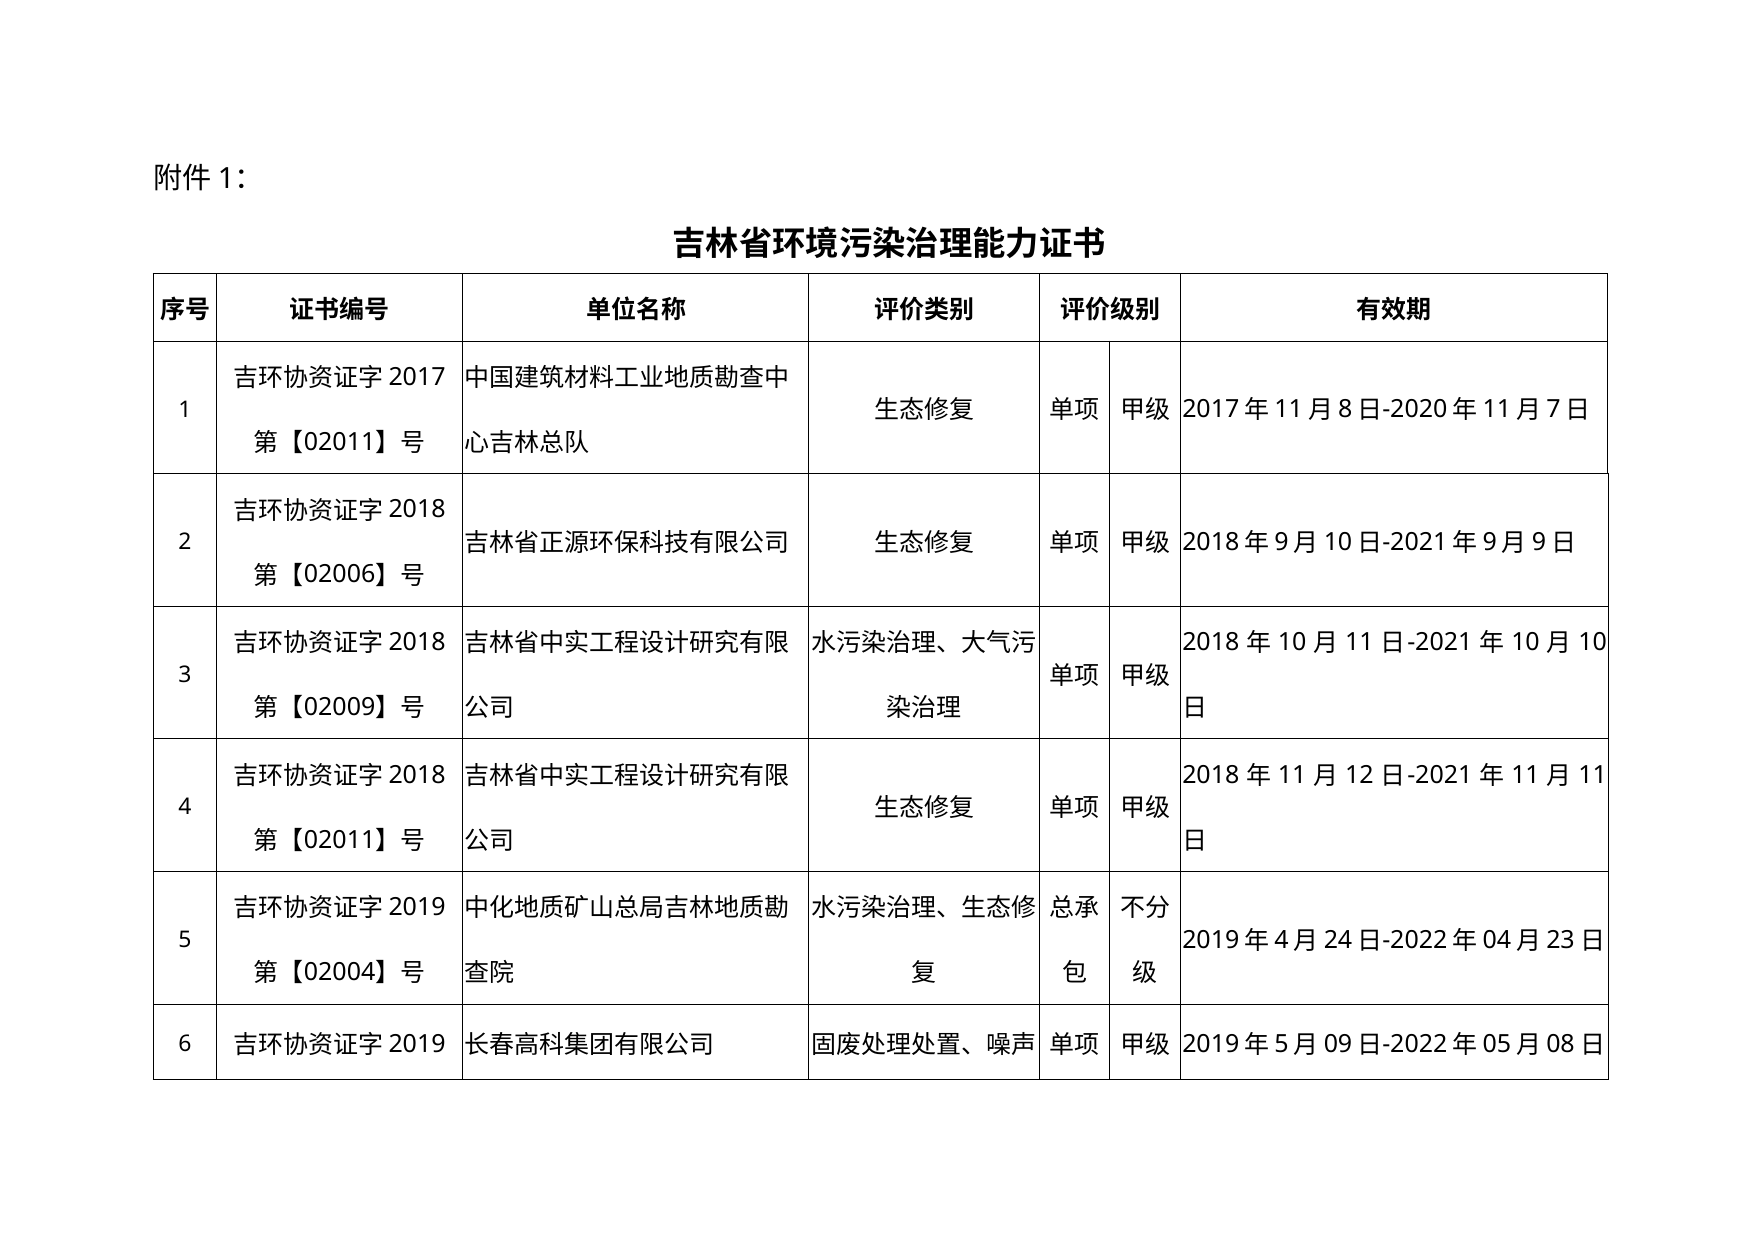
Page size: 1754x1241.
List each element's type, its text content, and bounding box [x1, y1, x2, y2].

table_cell 单项 [1040, 342, 1109, 473]
table_header 序号 [154, 274, 216, 341]
table_cell 单项 [1040, 607, 1109, 738]
table_cell 甲级 [1110, 342, 1180, 473]
table_cell 生态修复 [809, 342, 1039, 473]
table_cell 单项 [1040, 474, 1109, 606]
table_cell 单项 [1040, 1005, 1109, 1079]
table_header 评价类别 [809, 274, 1039, 341]
table_header 单位名称 [463, 274, 808, 341]
table_cell 甲级 [1110, 739, 1180, 871]
table_cell 生态修复 [809, 474, 1039, 606]
table_cell 2018年9月10日-2021年9月9日 [1181, 474, 1608, 606]
table_cell 吉环协资证字2018 第【02011】号 [217, 739, 462, 871]
table_cell 吉环协资证字2018 第【02009】号 [217, 607, 462, 738]
table_cell 1 [154, 342, 216, 473]
table_cell 4 [154, 739, 216, 871]
table_cell 中化地质矿山总局吉林地质勘查院 [463, 872, 808, 1003]
table_cell 甲级 [1110, 607, 1180, 738]
table_cell 2017年11月8日-2020年11月7日 [1181, 342, 1607, 473]
table_cell 甲级 [1110, 474, 1180, 606]
text 附件1： [153, 143, 1624, 208]
table_cell 总承包 [1040, 872, 1109, 1003]
table_cell 中国建筑材料工业地质勘查中心吉林总队 [463, 342, 808, 473]
table_cell 吉环协资证字2019 第【02004】号 [217, 872, 462, 1003]
table_cell 吉环协资证字2018 第【02006】号 [217, 474, 462, 606]
table_cell 吉林省中实工程设计研究有限公司 [463, 607, 808, 738]
table_cell 水污染治理、大气污染治理 [809, 607, 1039, 738]
table_cell 5 [154, 872, 216, 1003]
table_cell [217, 1005, 462, 1079]
table_cell 吉环协资证字2017 第【02011】号 [217, 342, 462, 473]
table_cell 2 [154, 474, 216, 606]
table_cell 不分级 [1110, 872, 1180, 1003]
table_cell 6 [154, 1005, 216, 1079]
table_cell 单项 [1040, 739, 1109, 871]
table_cell 2019年4月24日-2022年04月23日 [1181, 872, 1608, 1003]
table_cell 3 [154, 607, 216, 738]
table_header 评价级别 [1040, 274, 1180, 341]
table_cell 吉林省中实工程设计研究有限公司 [463, 739, 808, 871]
table_cell 固废处理处置、噪声污染治理、生态修复 [809, 1005, 1039, 1079]
table_header 证书编号 [217, 274, 462, 341]
text 吉林省环境污染治理能力证书 [153, 208, 1624, 273]
table_cell 甲级 [1110, 1005, 1180, 1079]
table_cell 吉林省正源环保科技有限公司 [463, 474, 808, 606]
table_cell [1181, 1005, 1608, 1079]
table_cell 水污染治理、生态修复 [809, 872, 1039, 1003]
table_cell 生态修复 [809, 739, 1039, 871]
table_cell 长春高科集团有限公司 [463, 1005, 808, 1079]
table_cell 2018年11月12日-2021年11月11日 [1181, 739, 1608, 871]
table_cell 2018年10月11日-2021年10月10日 [1181, 607, 1608, 738]
table_header 有效期 [1181, 274, 1607, 341]
